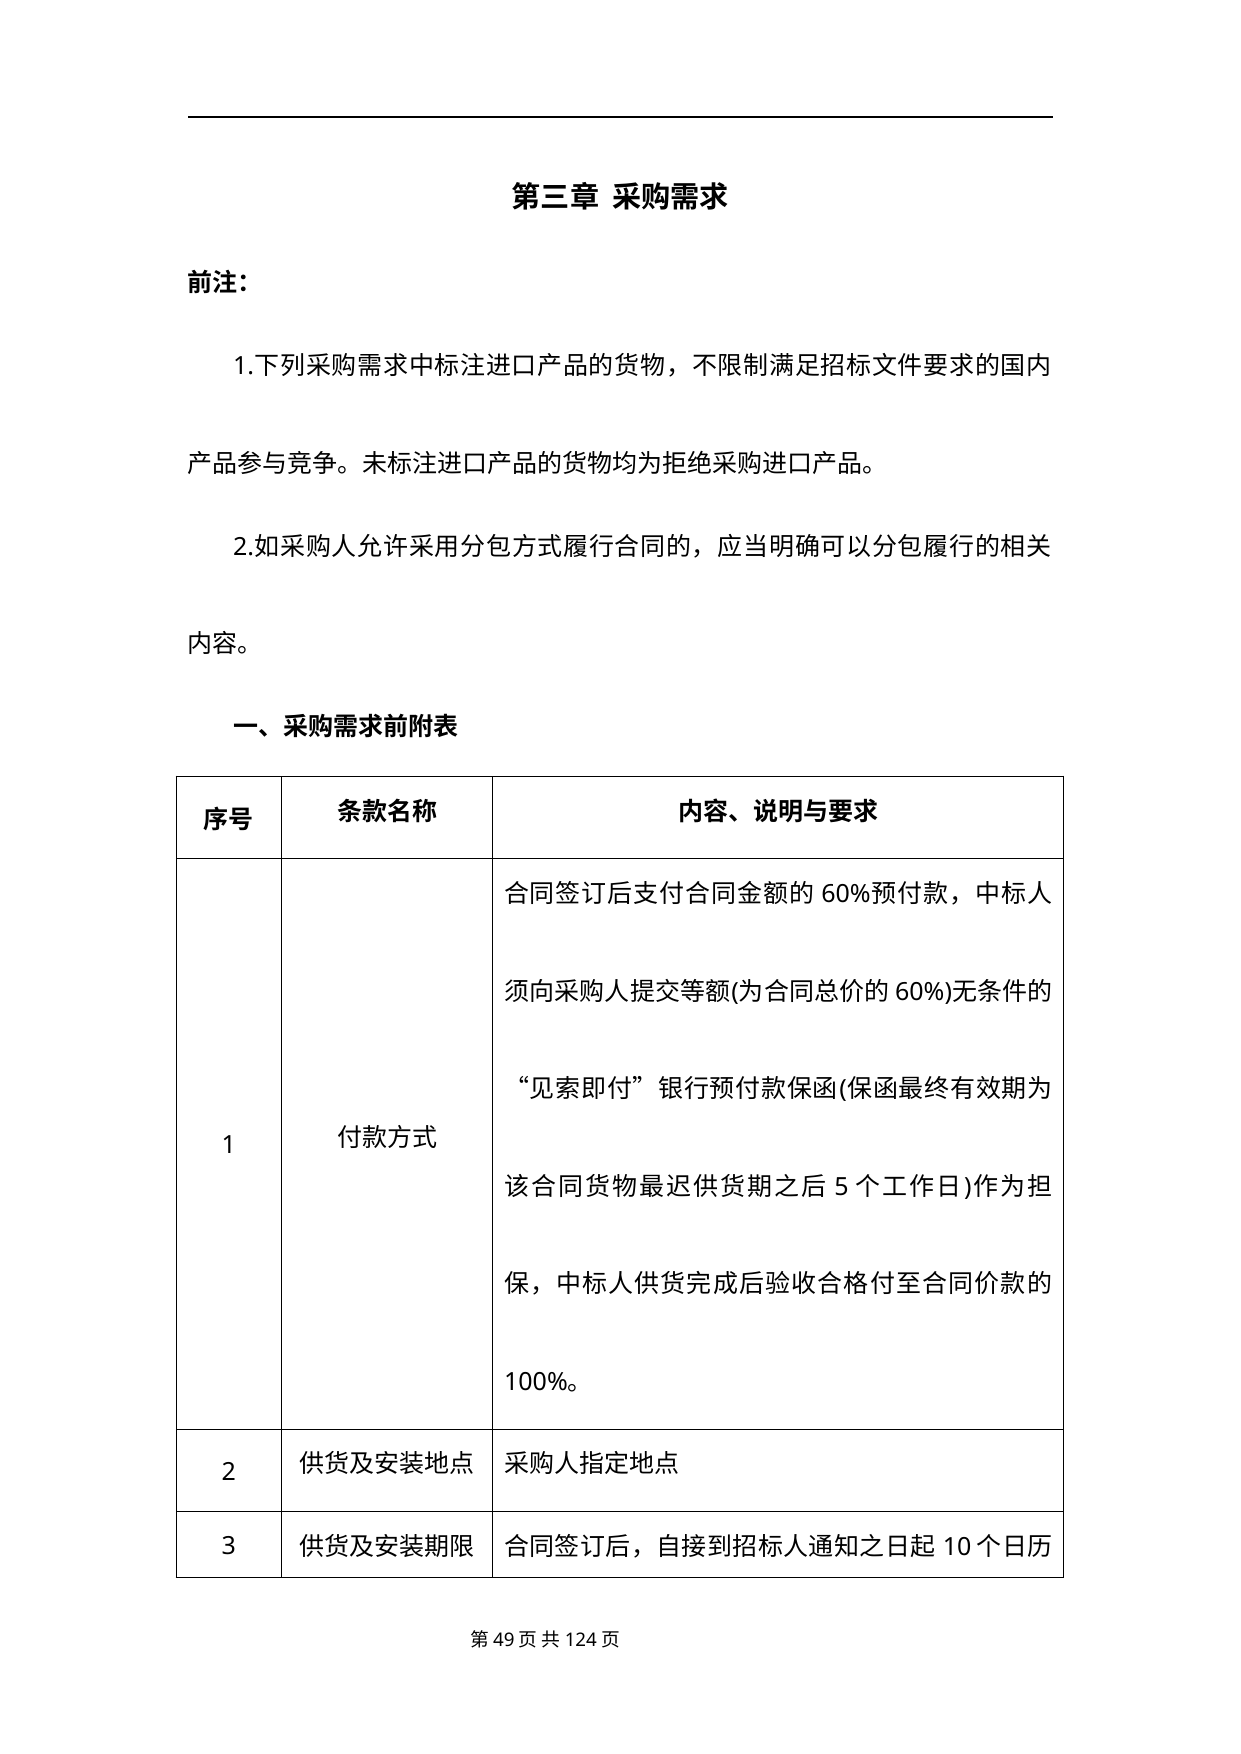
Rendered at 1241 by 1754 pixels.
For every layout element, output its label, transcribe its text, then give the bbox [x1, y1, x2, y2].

table_header 条款名称 [282, 777, 492, 858]
text 前注： [187, 248, 1053, 313]
table_cell 采购人指定地点 [493, 1430, 1063, 1511]
table_header 序号 [177, 777, 281, 858]
table_cell 合同签订后支付合同金额的60%预付款，中标人须向采购人提交等额(为合同总价的60%)无条件的“见索即付”银行预付款保函(保函最终有效期为该合同货物最迟供货期之后5个工作日)作为担保，中标人供货完成后验收合格付至合同价款的100%。 [493, 859, 1063, 1428]
table_cell 3 [177, 1512, 281, 1577]
table_cell 供货及安装地点 [282, 1430, 492, 1511]
table_cell 2 [177, 1430, 281, 1511]
text 2.如采购人允许采用分包方式履行合同的，应当明确可以分包履行的相关内容。 [187, 512, 1053, 674]
text 第三章 采购需求 [187, 162, 1053, 227]
text 一、采购需求前附表 [187, 692, 1053, 757]
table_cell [493, 1512, 1063, 1577]
table_header 内容、说明与要求 [493, 777, 1063, 858]
text 1.下列采购需求中标注进口产品的货物，不限制满足招标文件要求的国内产品参与竞争。未标注进口产品的货物均为拒绝采购进口产品。 [187, 331, 1053, 494]
table_cell 供货及安装期限 [282, 1512, 492, 1577]
table_cell 1 [177, 859, 281, 1428]
table_cell 付款方式 [282, 859, 492, 1428]
